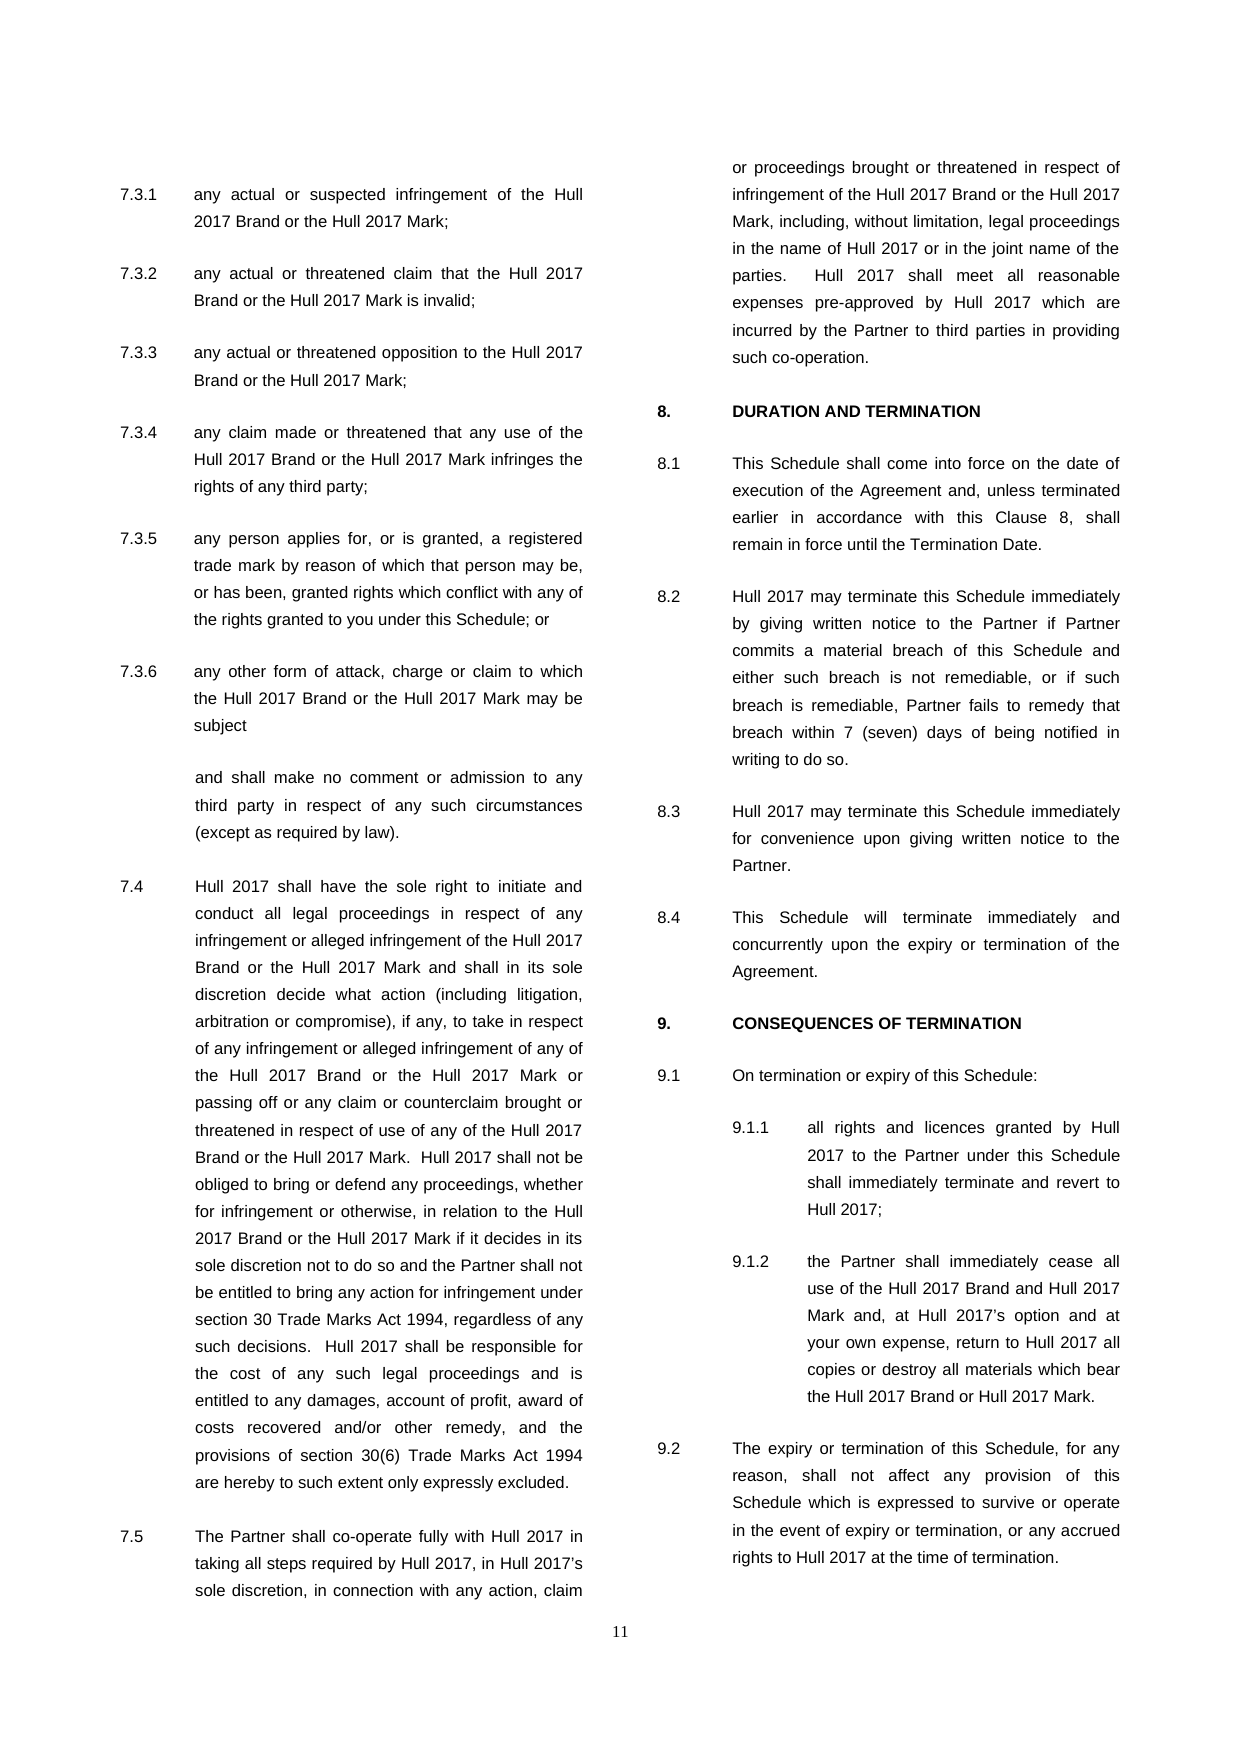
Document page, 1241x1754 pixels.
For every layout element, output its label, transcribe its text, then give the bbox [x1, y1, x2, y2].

text Hull 2017 may terminate this Schedule immediately by giving written notice to the Partner if Partner commits a material breach of this Schedule and either such breach is not remediable, or if such breach is remediable, Partner fails to remedy that breach within 7 (seven) days of being notified in writing to do so. [657, 579, 1120, 769]
text This Schedule will terminate immediately and concurrently upon the expiry or termination of the Agreement. [657, 900, 1120, 981]
text Hull 2017 may terminate this Schedule immediately for convenience upon giving written notice to the Partner. [657, 794, 1120, 875]
text any person applies for, or is granted, a registered trade mark by reason of which that person may be, or has been, granted rights which conflict with any of the rights granted to you under this Schedule; or [120, 521, 583, 629]
text any actual or threatened opposition to the Hull 2017 Brand or the Hull 2017 Mark; [120, 335, 583, 389]
text On termination or expiry of this Schedule: [657, 1058, 1120, 1085]
text Hull 2017 shall have the sole right to initiate and conduct all legal proceedings in respect of any infringement or alleged infringement of the Hull 2017 Brand or the Hull 2017 Mark and shall in its sole discretion decide what action (including litigation, arbitration or compromise), if any, to take in respect of any infringement or alleged infringement of any of the Hull 2017 Brand or the Hull 2017 Mark or passing off or any claim or counterclaim brought or threatened in respect of use of any of the Hull 2017 Brand or the Hull 2017 Mark. Hull 2017 shall not be obliged to bring or defend any proceedings, whether for infringement or otherwise, in relation to the Hull 2017 Brand or the Hull 2017 Mark if it decides in its sole discretion not to do so and the Partner shall not be entitled to bring any action for infringement under section 30 Trade Marks Act 1994, regardless of any such decisions. Hull 2017 shall be responsible for the cost of any such legal proceedings and is entitled to any damages, account of profit, award of costs recovered and/or other remedy, and the provisions of section 30(6) Trade Marks Act 1994 are hereby to such extent only expressly excluded. [120, 869, 583, 1492]
text any actual or suspected infringement of the Hull 2017 Brand or the Hull 2017 Mark; [120, 177, 583, 231]
text The Partner shall co-operate fully with Hull 2017 in taking all steps required by Hull 2017, in Hull 2017’s sole discretion, in connection with any action, claim or proceedings brought or threatened in respect of infringement of the Hull 2017 Brand or the Hull 2017 Mark, including, without limitation, legal proceedings in the name of Hull 2017 or in the joint name of the parties. Hull 2017 shall meet all reasonable expenses pre-approved by Hull 2017 which are incurred by the Partner to third parties in providing such co-operation. [120, 1519, 583, 1600]
subtitle DURATION AND TERMINATION [657, 394, 1120, 421]
text all rights and licences granted by Hull 2017 to the Partner under this Schedule shall immediately terminate and revert to Hull 2017; [732, 1110, 1120, 1219]
text any actual or threatened claim that the Hull 2017 Brand or the Hull 2017 Mark is invalid; [120, 256, 583, 310]
text The Partner shall co-operate fully with Hull 2017 in taking all steps required by Hull 2017, in Hull 2017’s sole discretion, in connection with any action, claim or proceedings brought or threatened in respect of infringement of the Hull 2017 Brand or the Hull 2017 Mark, including, without limitation, legal proceedings in the name of Hull 2017 or in the joint name of the parties. Hull 2017 shall meet all reasonable expenses pre-approved by Hull 2017 which are incurred by the Partner to third parties in providing such co-operation. [657, 150, 1120, 367]
text The expiry or termination of this Schedule, for any reason, shall not affect any provision of this Schedule which is expressed to survive or operate in the event of expiry or termination, or any accrued rights to Hull 2017 at the time of termination. [657, 1431, 1120, 1567]
text any other form of attack, charge or claim to which the Hull 2017 Brand or the Hull 2017 Mark may be subject [120, 654, 583, 735]
text the Partner shall immediately cease all use of the Hull 2017 Brand and Hull 2017 Mark and, at Hull 2017’s option and at your own expense, return to Hull 2017 all copies or destroy all materials which bear the Hull 2017 Brand or Hull 2017 Mark. [732, 1244, 1120, 1406]
text This Schedule shall come into force on the date of execution of the Agreement and, unless terminated earlier in accordance with this Clause 8, shall remain in force until the Termination Date. [657, 446, 1120, 554]
text any claim made or threatened that any use of the Hull 2017 Brand or the Hull 2017 Mark infringes the rights of any third party; [120, 414, 583, 496]
list and shall make no comment or admission to any third party in respect of any such circumstances (except as required by law). [195, 760, 583, 842]
subtitle CONSEQUENCES OF TERMINATION [657, 1006, 1120, 1033]
